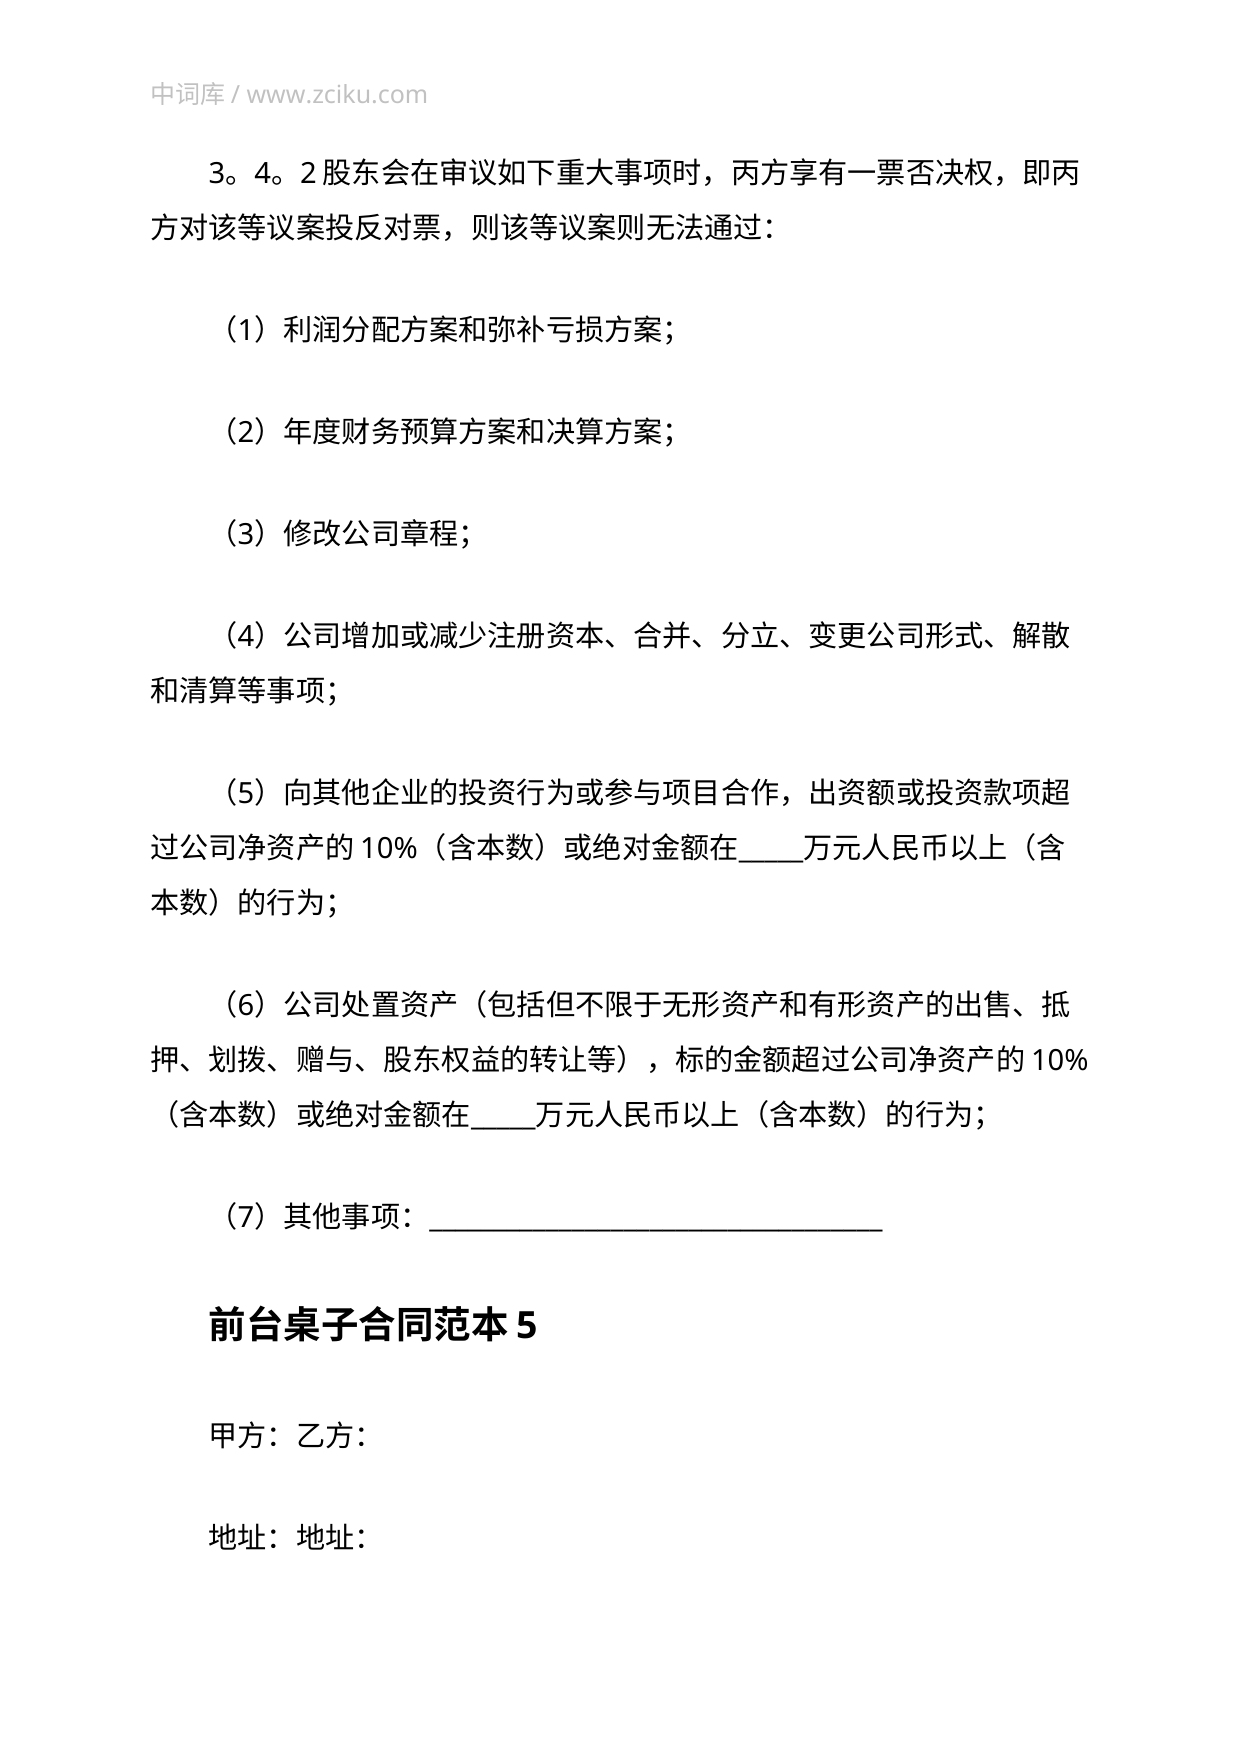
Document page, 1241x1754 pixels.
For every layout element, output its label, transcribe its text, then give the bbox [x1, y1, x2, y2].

text （7）其他事项：___________________________________ [150, 1193, 1090, 1236]
text 3。4。2股东会在审议如下重大事项时，丙方享有一票否决权，即丙方对该等议案投反对票，则该等议案则无法通过： [150, 150, 1090, 247]
text （2）年度财务预算方案和决算方案； [150, 409, 1090, 451]
text （1）利润分配方案和弥补亏损方案； [150, 307, 1090, 349]
text 前台桌子合同范本5 [150, 1295, 1090, 1350]
text 地址：地址： [150, 1514, 1090, 1557]
text 甲方：乙方： [150, 1413, 1090, 1455]
text （4）公司增加或减少注册资本、合并、分立、变更公司形式、解散和清算等事项； [150, 613, 1090, 710]
text （5）向其他企业的投资行为或参与项目合作，出资额或投资款项超过公司净资产的10%（含本数）或绝对金额在_____万元人民币以上（含本数）的行为； [150, 769, 1090, 922]
text （3）修改公司章程； [150, 511, 1090, 553]
text （6）公司处置资产（包括但不限于无形资产和有形资产的出售、抵押、划拨、赠与、股东权益的转让等），标的金额超过公司净资产的10%（含本数）或绝对金额在_____万元人民币以上（含本数）的行为； [150, 981, 1090, 1134]
